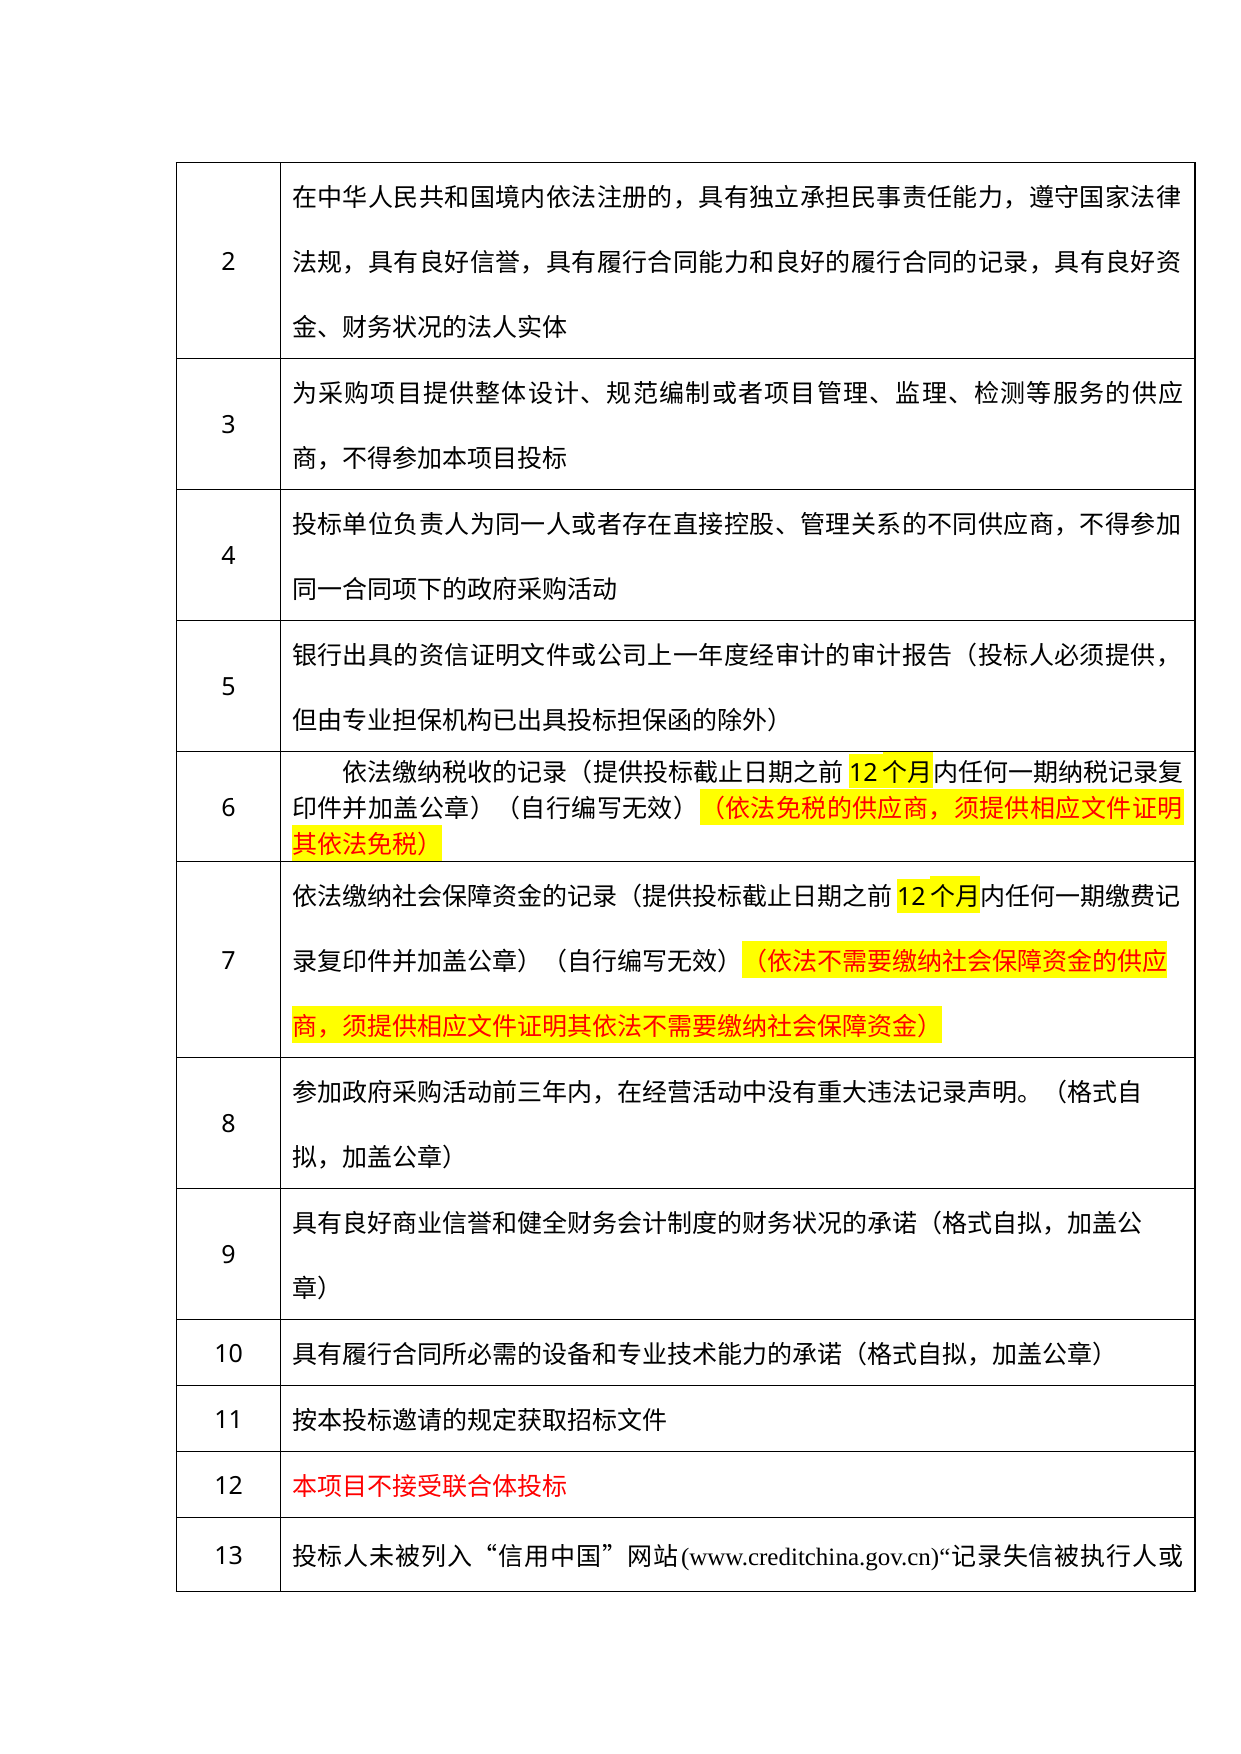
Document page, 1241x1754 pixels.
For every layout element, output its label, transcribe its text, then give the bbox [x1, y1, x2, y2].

table_cell 8 [177, 1058, 280, 1188]
table_cell 12 [177, 1452, 280, 1517]
table_cell 具有良好商业信誉和健全财务会计制度的财务状况的承诺（格式自拟，加盖公章） [281, 1189, 1194, 1319]
table_cell 7 [177, 862, 280, 1057]
table_cell 6 [177, 752, 280, 861]
table_cell 10 [177, 1320, 280, 1385]
table_cell 11 [177, 1386, 280, 1451]
table_cell 依法缴纳税收的记录（提供投标截止日期之前12个月内任何一期纳税记录复印件并加盖公章）（自行编写无效）（依法免税的供应商，须提供相应文件证明其依法免税） [281, 752, 1194, 861]
table_cell 为采购项目提供整体设计、规范编制或者项目管理、监理、检测等服务的供应商，不得参加本项目投标 [281, 359, 1194, 489]
table_cell 9 [177, 1189, 280, 1319]
table_cell 按本投标邀请的规定获取招标文件 [281, 1386, 1194, 1451]
table_cell 3 [177, 359, 280, 489]
table_cell 4 [177, 490, 280, 620]
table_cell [281, 1518, 1194, 1591]
table_cell 银行出具的资信证明文件或公司上一年度经审计的审计报告（投标人必须提供，但由专业担保机构已出具投标担保函的除外） [281, 621, 1194, 751]
table_cell 在中华人民共和国境内依法注册的，具有独立承担民事责任能力，遵守国家法律法规，具有良好信誉，具有履行合同能力和良好的履行合同的记录，具有良好资金、财务状况的法人实体 [281, 163, 1194, 358]
table_cell 依法缴纳社会保障资金的记录（提供投标截止日期之前12个月内任何一期缴费记录复印件并加盖公章）（自行编写无效）（依法不需要缴纳社会保障资金的供应商，须提供相应文件证明其依法不需要缴纳社会保障资金） [281, 862, 1194, 1057]
table_cell 13 [177, 1518, 280, 1591]
table_cell 投标单位负责人为同一人或者存在直接控股、管理关系的不同供应商，不得参加同一合同项下的政府采购活动 [281, 490, 1194, 620]
table_cell 参加政府采购活动前三年内，在经营活动中没有重大违法记录声明。（格式自拟，加盖公章） [281, 1058, 1194, 1188]
table_cell 具有履行合同所必需的设备和专业技术能力的承诺（格式自拟，加盖公章） [281, 1320, 1194, 1385]
table_cell 5 [177, 621, 280, 751]
table_cell 本项目不接受联合体投标 [281, 1452, 1194, 1517]
table_cell 2 [177, 163, 280, 358]
